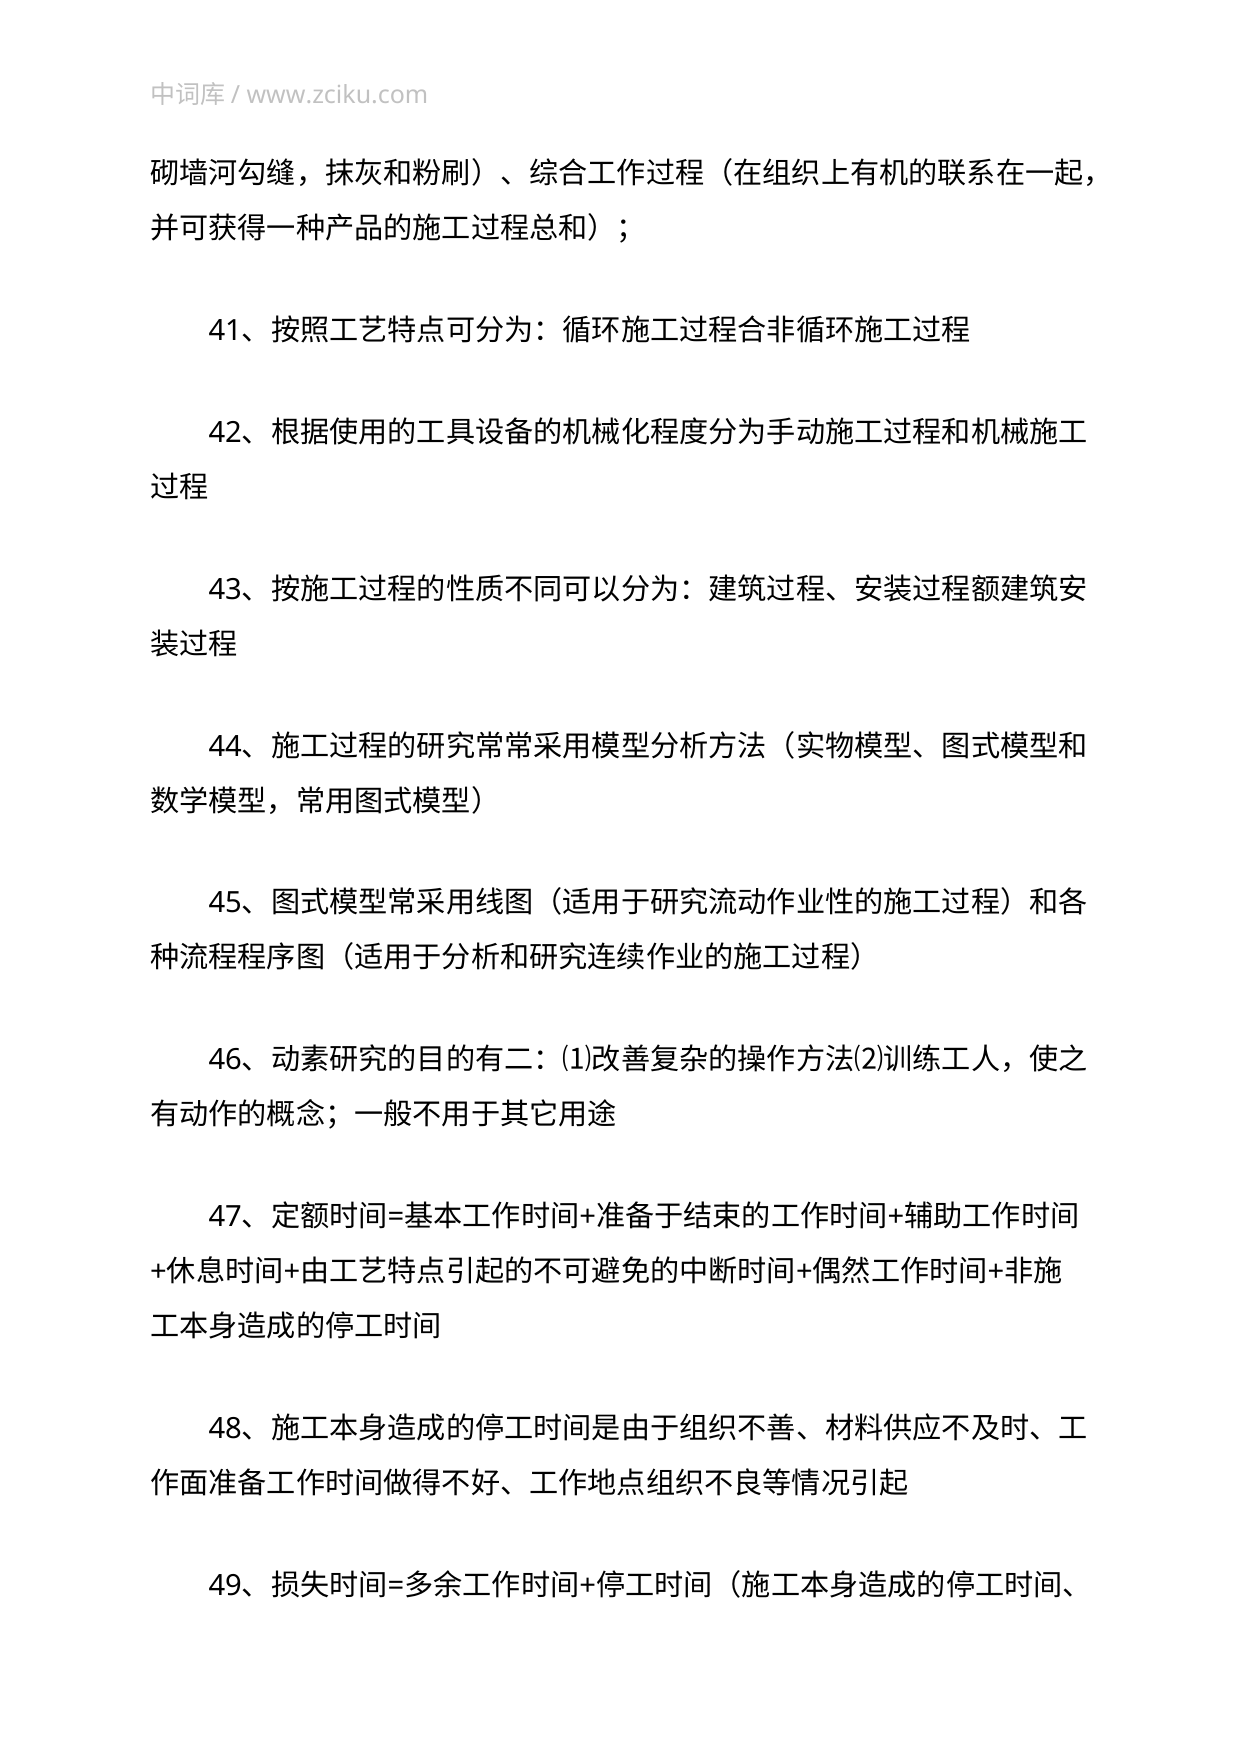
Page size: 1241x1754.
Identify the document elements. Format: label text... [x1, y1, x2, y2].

text 46、动素研究的目的有二：⑴改善复杂的操作方法⑵训练工人，使之有动作的概念；一般不用于其它用途 [150, 1036, 1090, 1133]
text 41、按照工艺特点可分为：循环施工过程合非循环施工过程 [150, 307, 1090, 349]
text 45、图式模型常采用线图（适用于研究流动作业性的施工过程）和各种流程程序图（适用于分析和研究连续作业的施工过程） [150, 879, 1090, 976]
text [150, 1561, 1090, 1603]
text 44、施工过程的研究常常采用模型分析方法（实物模型、图式模型和数学模型，常用图式模型） [150, 722, 1090, 819]
text 48、施工本身造成的停工时间是由于组织不善、材料供应不及时、工作面准备工作时间做得不好、工作地点组织不良等情况引起 [150, 1404, 1090, 1502]
text 47、定额时间=基本工作时间+准备于结束的工作时间+辅助工作时间+休息时间+由工艺特点引起的不可避免的中断时间+偶然工作时间+非施工本身造成的停工时间 [150, 1192, 1090, 1345]
text 43、按施工过程的性质不同可以分为：建筑过程、安装过程额建筑安装过程 [150, 565, 1090, 663]
text 42、根据使用的工具设备的机械化程度分为手动施工过程和机械施工过程 [150, 409, 1090, 506]
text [150, 150, 1090, 247]
